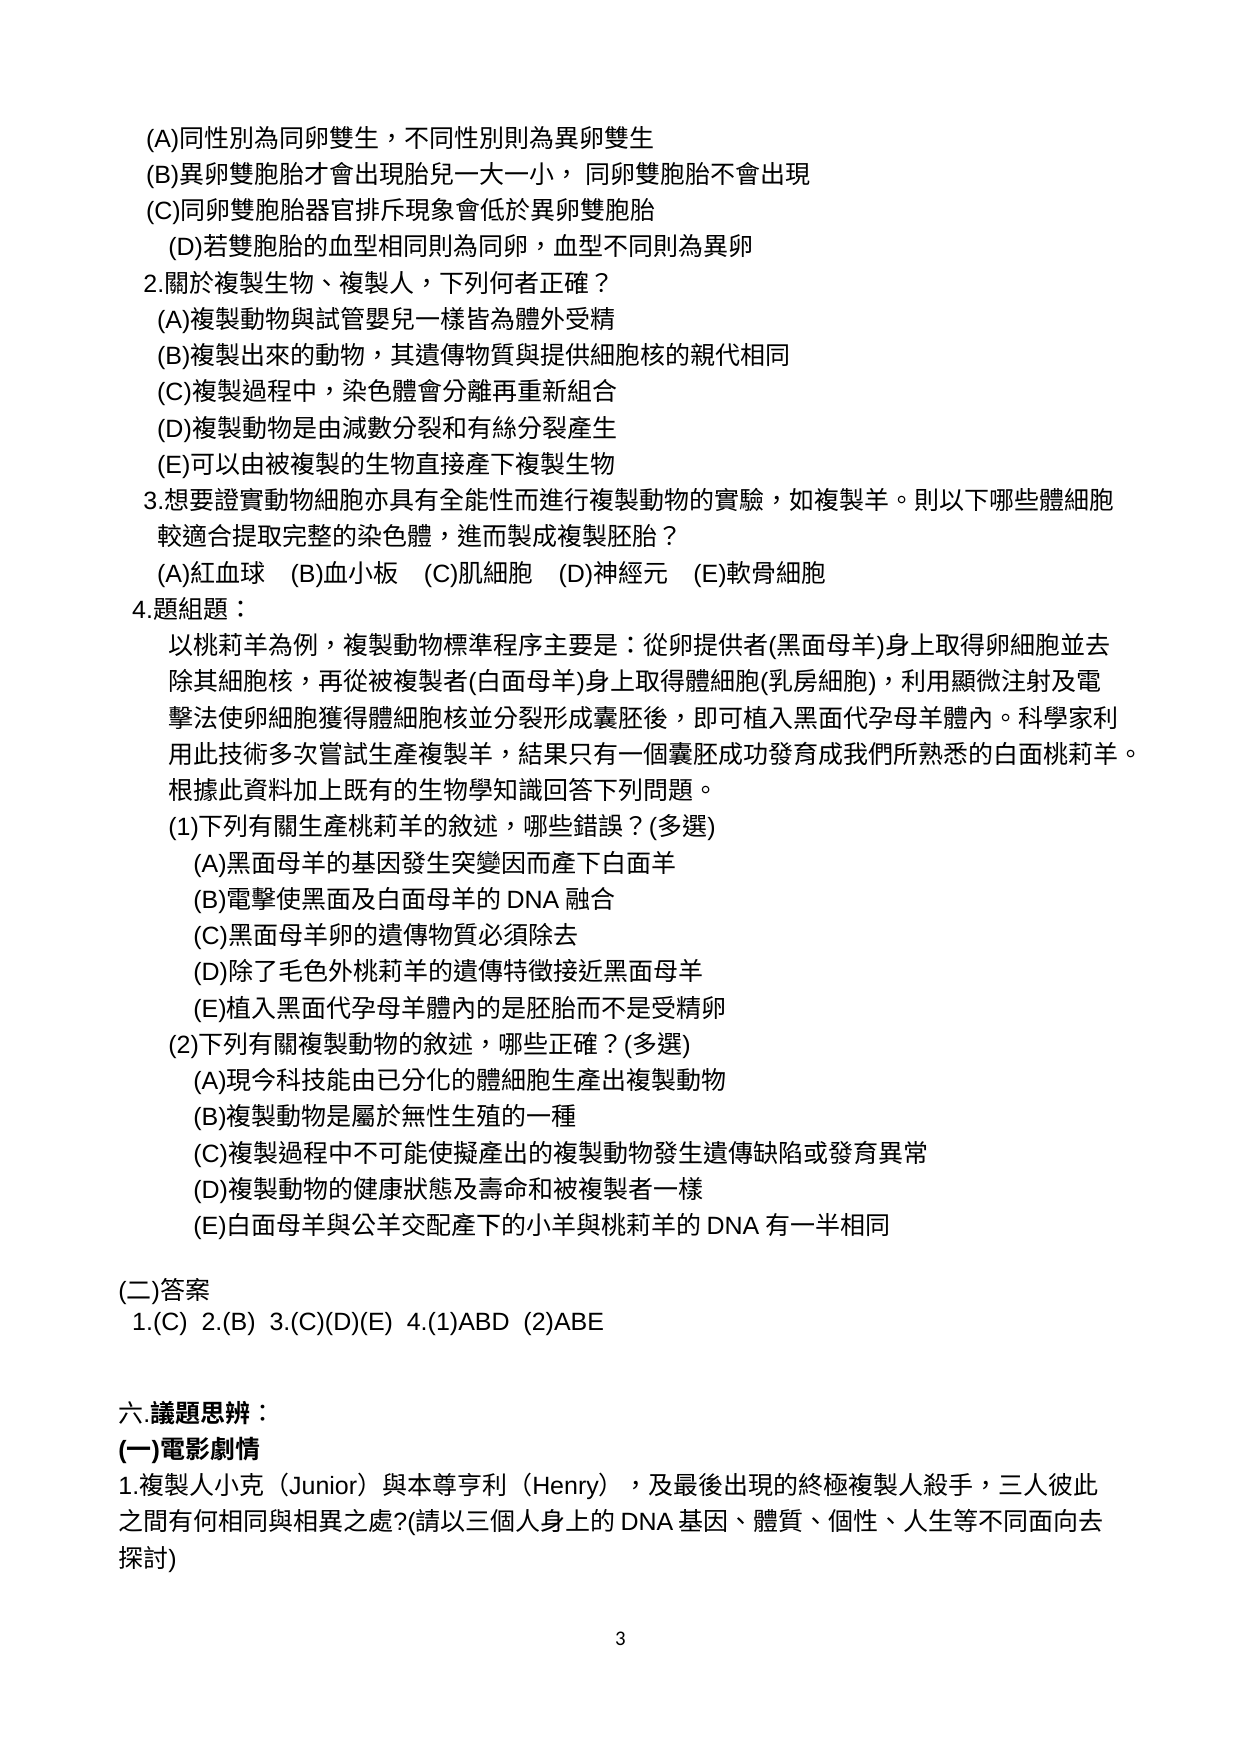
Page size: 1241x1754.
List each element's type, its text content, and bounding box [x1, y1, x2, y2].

text (D)複製動物是由減數分裂和有絲分裂產生 [118, 408, 1122, 444]
text 1.複製人小克（Junior）與本尊亨利（Henry），及最後出現的終極複製人殺手，三人彼此之間有何相同與相異之處?(請以三個人身上的DNA基因、體質、個性、人生等不同面向去探討) [118, 1466, 1122, 1574]
text 以桃莉羊為例，複製動物標準程序主要是：從卵提供者(黑面母羊)身上取得卵細胞並去除其細胞核，再從被複製者(白面母羊)身上取得體細胞(乳房細胞)，利用顯微注射及電擊法使卵細胞獲得體細胞核並分裂形成囊胚後，即可植入黑面代孕母羊體內。科學家利用此技術多次嘗試生產複製羊，結果只有一個囊胚成功發育成我們所熟悉的白面桃莉羊。根據此資料加上既有的生物學知識回答下列問題。 [168, 626, 1122, 807]
text (C)複製過程中，染色體會分離再重新組合 [118, 372, 1122, 408]
text (D)除了毛色外桃莉羊的遺傳特徵接近黑面母羊 [118, 952, 1122, 988]
text (A)黑面母羊的基因發生突變因而產下白面羊 [118, 843, 1122, 879]
text 較適合提取完整的染色體，進而製成複製胚胎？ [118, 517, 1122, 553]
text (C)同卵雙胞胎器官排斥現象會低於異卵雙胞胎 [118, 191, 1122, 227]
text (B)異卵雙胞胎才會出現胎兒一大一小， 同卵雙胞胎不會出現 [118, 154, 1122, 191]
text (二)答案 [118, 1271, 1122, 1307]
text 六.議題思辨： [118, 1393, 1122, 1429]
text (E)白面母羊與公羊交配產㆘的小羊與桃莉羊的DNA 有一半相同 [118, 1206, 1122, 1242]
text (C)黑面母羊卵的遺傳物質必須除去 [118, 916, 1122, 952]
text 1.(C) 2.(B) 3.(C)(D)(E) 4.(1)ABD (2)ABE [118, 1307, 1122, 1336]
text (2)下列有關複製動物的敘述，哪些正確？(多選) [118, 1024, 1122, 1061]
text (A)紅血球 (B)血小板 (C)肌細胞 (D)神經元 (E)軟骨細胞 [118, 553, 1122, 589]
text (C)複製過程中不可能使擬產出的複製動物發生遺傳缺陷或發育異常 [118, 1133, 1122, 1169]
text (D)複製動物的健康狀態及壽命和被複製者一樣 [118, 1169, 1122, 1206]
text (A)複製動物與試管嬰兒一樣皆為體外受精 [118, 299, 1122, 336]
text (B)複製動物是屬於無性生殖的一種 [118, 1097, 1122, 1133]
text (B)電擊使黑面及白面母羊的DNA 融合 [118, 879, 1122, 916]
text (D)若雙胞胎的血型相同則為同卵，血型不同則為異卵 [118, 227, 1122, 263]
text (E)可以由被複製的生物直接產下複製生物 [118, 444, 1122, 481]
text (A)現今科技能由已分化的體細胞生產出複製動物 [118, 1061, 1122, 1097]
text (E)植入黑面代孕母羊體內的是胚胎而不是受精卵 [118, 988, 1122, 1024]
text 2.關於複製生物、複製人，下列何者正確？ [118, 263, 1122, 299]
text (一)電影劇情 [118, 1429, 1122, 1466]
text (A)同性別為同卵雙生，不同性別則為異卵雙生 [118, 118, 1122, 154]
text (B)複製出來的動物，其遺傳物質與提供細胞核的親代相同 [118, 336, 1122, 372]
text 3.想要證實動物細胞亦具有全能性而進行複製動物的實驗，如複製羊。則以下哪些體細胞 [118, 481, 1122, 517]
text (1)下列有關生產桃莉羊的敘述，哪些錯誤？(多選) [118, 807, 1122, 843]
text 4.題組題： [118, 589, 1122, 626]
